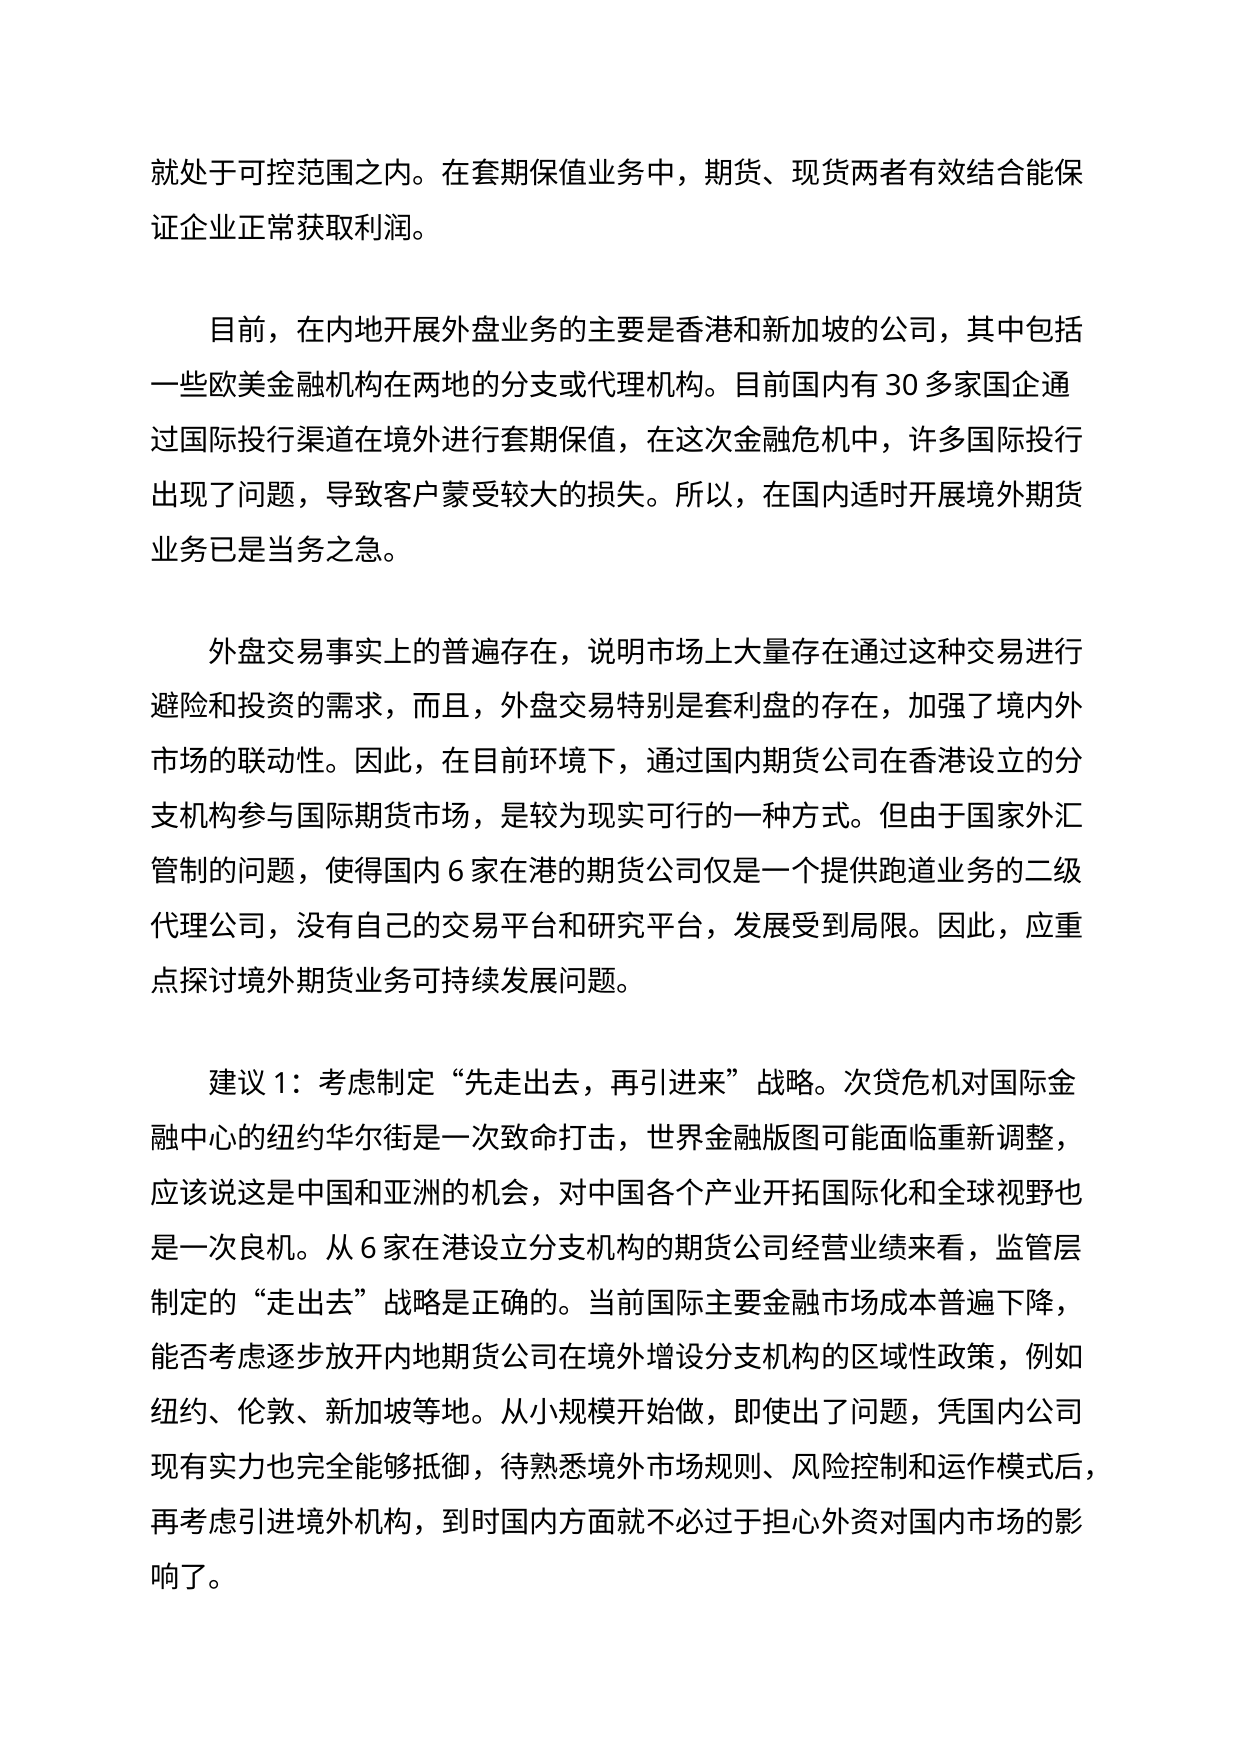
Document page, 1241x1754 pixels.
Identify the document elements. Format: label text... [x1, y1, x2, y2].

text 建议1：考虑制定“先走出去，再引进来”战略。次贷危机对国际金融中心的纽约华尔街是一次致命打击，世界金融版图可能面临重新调整，应该说这是中国和亚洲的机会，对中国各个产业开拓国际化和全球视野也是一次良机。从6家在港设立分支机构的期货公司经营业绩来看，监管层制定的“走出去”战略是正确的。当前国际主要金融市场成本普遍下降，能否考虑逐步放开内地期货公司在境外增设分支机构的区域性政策，例如纽约、伦敦、新加坡等地。从小规模开始做，即使出了问题，凭国内公司现有实力也完全能够抵御，待熟悉境外市场规则、风险控制和运作模式后，再考虑引进境外机构，到时国内方面就不必过于担心外资对国内市场的影响了。 [150, 1059, 1090, 1596]
text 外盘交易事实上的普遍存在，说明市场上大量存在通过这种交易进行避险和投资的需求，而且，外盘交易特别是套利盘的存在，加强了境内外市场的联动性。因此，在目前环境下，通过国内期货公司在香港设立的分支机构参与国际期货市场，是较为现实可行的一种方式。但由于国家外汇管制的问题，使得国内6家在港的期货公司仅是一个提供跑道业务的二级代理公司，没有自己的交易平台和研究平台，发展受到局限。因此，应重点探讨境外期货业务可持续发展问题。 [150, 628, 1090, 1000]
text 目前，在内地开展外盘业务的主要是香港和新加坡的公司，其中包括一些欧美金融机构在两地的分支或代理机构。目前国内有30多家国企通过国际投行渠道在境外进行套期保值，在这次金融危机中，许多国际投行出现了问题，导致客户蒙受较大的损失。所以，在国内适时开展境外期货业务已是当务之急。 [150, 307, 1090, 569]
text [150, 150, 1090, 247]
